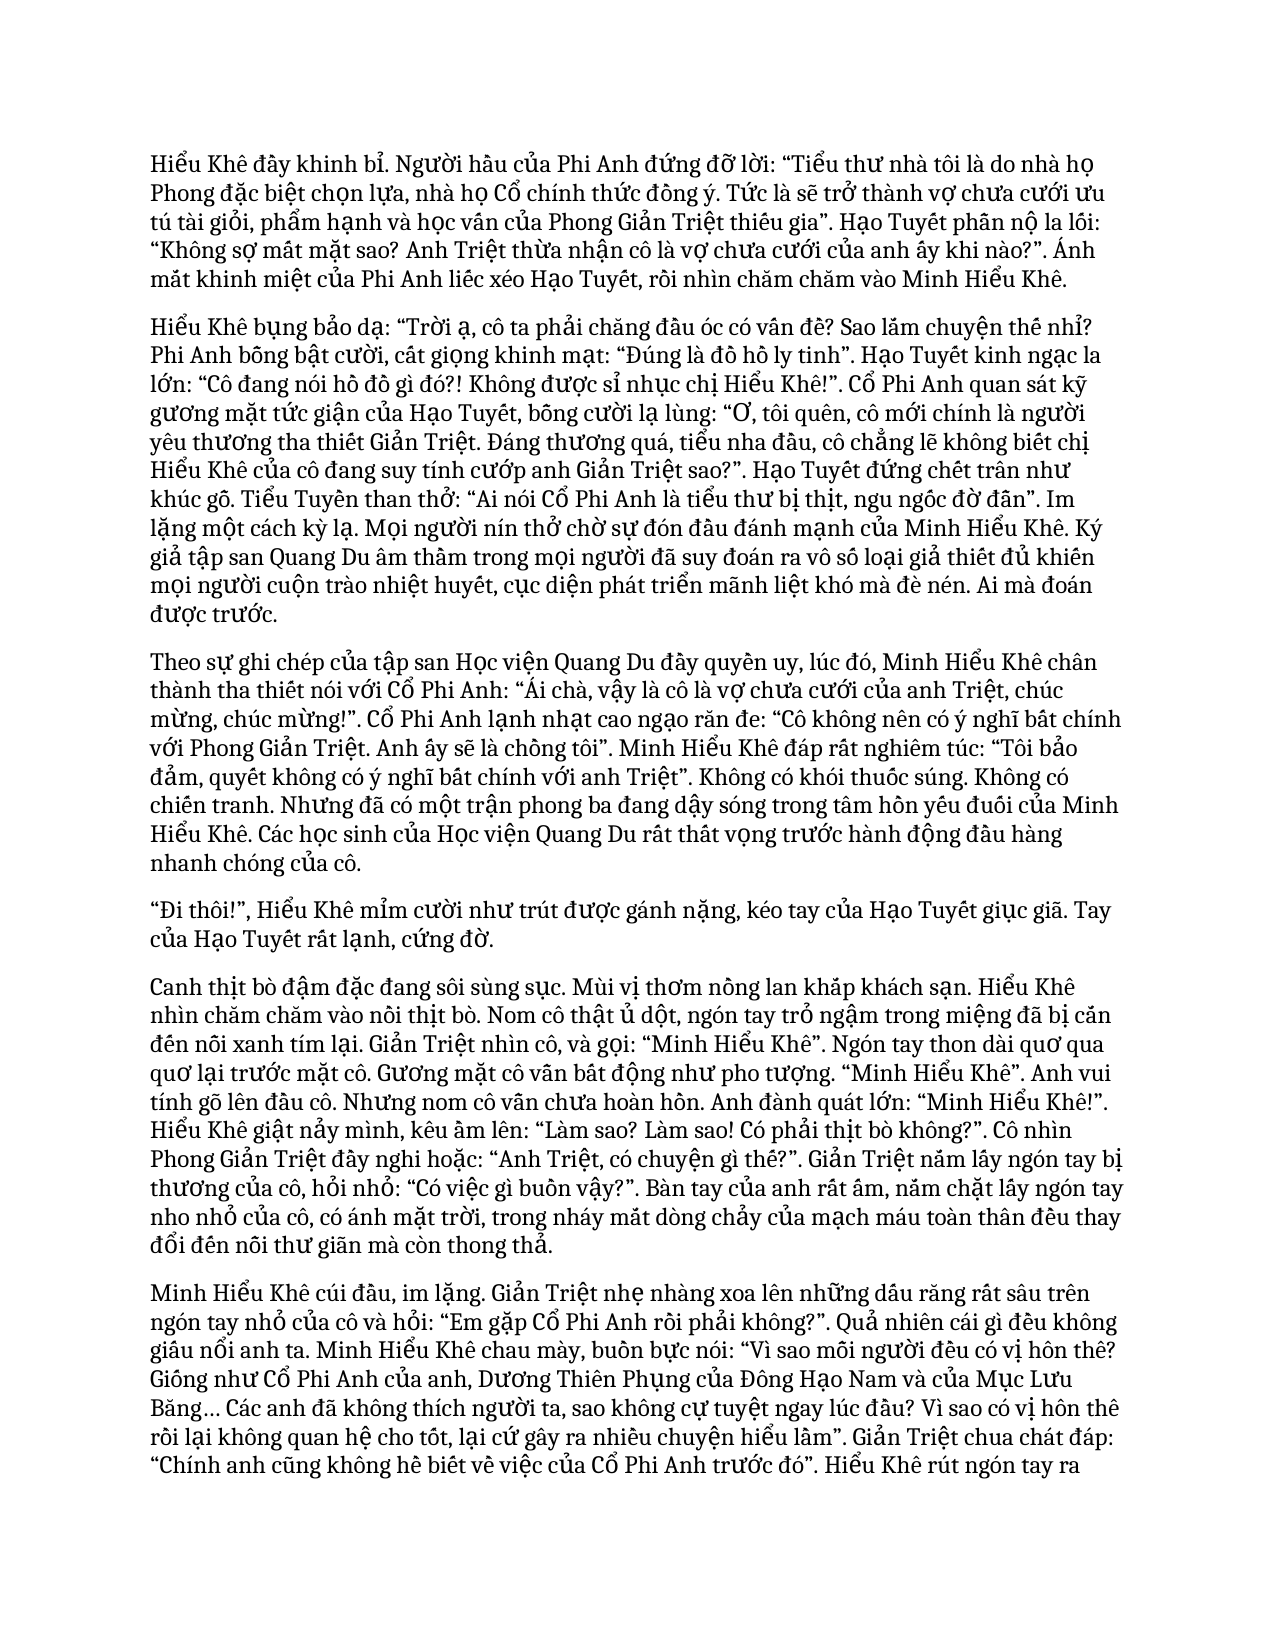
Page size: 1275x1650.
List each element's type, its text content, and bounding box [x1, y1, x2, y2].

text Hiểu Khê bụng bảo dạ: “Trời ạ, cô ta phải chăng đầu óc có vấn đề? Sao lắm chuyện thế nhỉ? Phi Anh bỗng bật cười, cất giọng khinh mạt: “Đúng là đồ hồ ly tinh”. Hạo Tuyết kinh ngạc la lớn: “Cô đang nói hồ đồ gì đó?! Không được sỉ nhục chị Hiểu Khê!”. Cổ Phi Anh quan sát kỹ gương mặt tức giận của Hạo Tuyết, bỗng cười lạ lùng: “Ơ, tôi quên, cô mới chính là người yêu thương tha thiết Giản Triệt. Đáng thương quá, tiểu nha đầu, cô chẳng lẽ không biết chị Hiểu Khê của cô đang suy tính cướp anh Giản Triệt sao?”. Hạo Tuyết đứng chết trân như khúc gỗ. Tiểu Tuyền than thở: “Ai nói Cổ Phi Anh là tiểu thư bị thịt, ngu ngốc đờ đẫn”. Im lặng một cách kỳ lạ. Mọi người nín thở chờ sự đón đầu đánh mạnh của Minh Hiểu Khê. Ký giả tập san Quang Du âm thầm trong mọi người đã suy đoán ra vô số loại giả thiết đủ khiến mọi người cuộn trào nhiệt huyết, cục diện phát triển mãnh liệt khó mà đè nén. Ai mà đoán được trước. [150, 312, 1125, 629]
text Theo sự ghi chép của tập san Học viện Quang Du đầy quyền uy, lúc đó, Minh Hiểu Khê chân thành tha thiết nói với Cổ Phi Anh: “Ái chà, vậy là cô là vợ chưa cưới của anh Triệt, chúc mừng, chúc mừng!”. Cổ Phi Anh lạnh nhạt cao ngạo răn đe: “Cô không nên có ý nghĩ bất chính với Phong Giản Triệt. Anh ấy sẽ là chồng tôi”. Minh Hiểu Khê đáp rất nghiêm túc: “Tôi bảo đảm, quyết không có ý nghĩ bất chính với anh Triệt”. Không có khói thuốc súng. Không có chiến tranh. Nhưng đã có một trận phong ba đang dậy sóng trong tâm hồn yếu đuối của Minh Hiểu Khê. Các học sinh của Học viện Quang Du rất thất vọng trước hành động đầu hàng nhanh chóng của cô. [150, 647, 1125, 877]
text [150, 1279, 1125, 1480]
text “Đi thôi!”, Hiểu Khê mỉm cười như trút được gánh nặng, kéo tay của Hạo Tuyết giục giã. Tay của Hạo Tuyết rất lạnh, cứng đờ. [150, 896, 1125, 954]
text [150, 150, 1125, 294]
text Canh thịt bò đậm đặc đang sôi sùng sục. Mùi vị thơm nồng lan khắp khách sạn. Hiểu Khê nhìn chăm chăm vào nồi thịt bò. Nom cô thật ủ dột, ngón tay trỏ ngậm trong miệng đã bị cắn đến nỗi xanh tím lại. Giản Triệt nhìn cô, và gọi: “Minh Hiểu Khê”. Ngón tay thon dài quơ qua quơ lại trước mặt cô. Gương mặt cô vẫn bất động như pho tượng. “Minh Hiểu Khê”. Anh vui tính gõ lên đầu cô. Nhưng nom cô vẫn chưa hoàn hồn. Anh đành quát lớn: “Minh Hiểu Khê!”. Hiểu Khê giật nảy mình, kêu ầm lên: “Làm sao? Làm sao! Có phải thịt bò không?”. Cô nhìn Phong Giản Triệt đầy nghi hoặc: “Anh Triệt, có chuyện gì thế?”. Giản Triệt nắm lấy ngón tay bị thương của cô, hỏi nhỏ: “Có việc gì buồn vậy?”. Bàn tay của anh rất ấm, nắm chặt lấy ngón tay nho nhỏ của cô, có ánh mặt trời, trong nháy mắt dòng chảy của mạch máu toàn thân đều thay đổi đến nỗi thư giãn mà còn thong thả. [150, 972, 1125, 1260]
